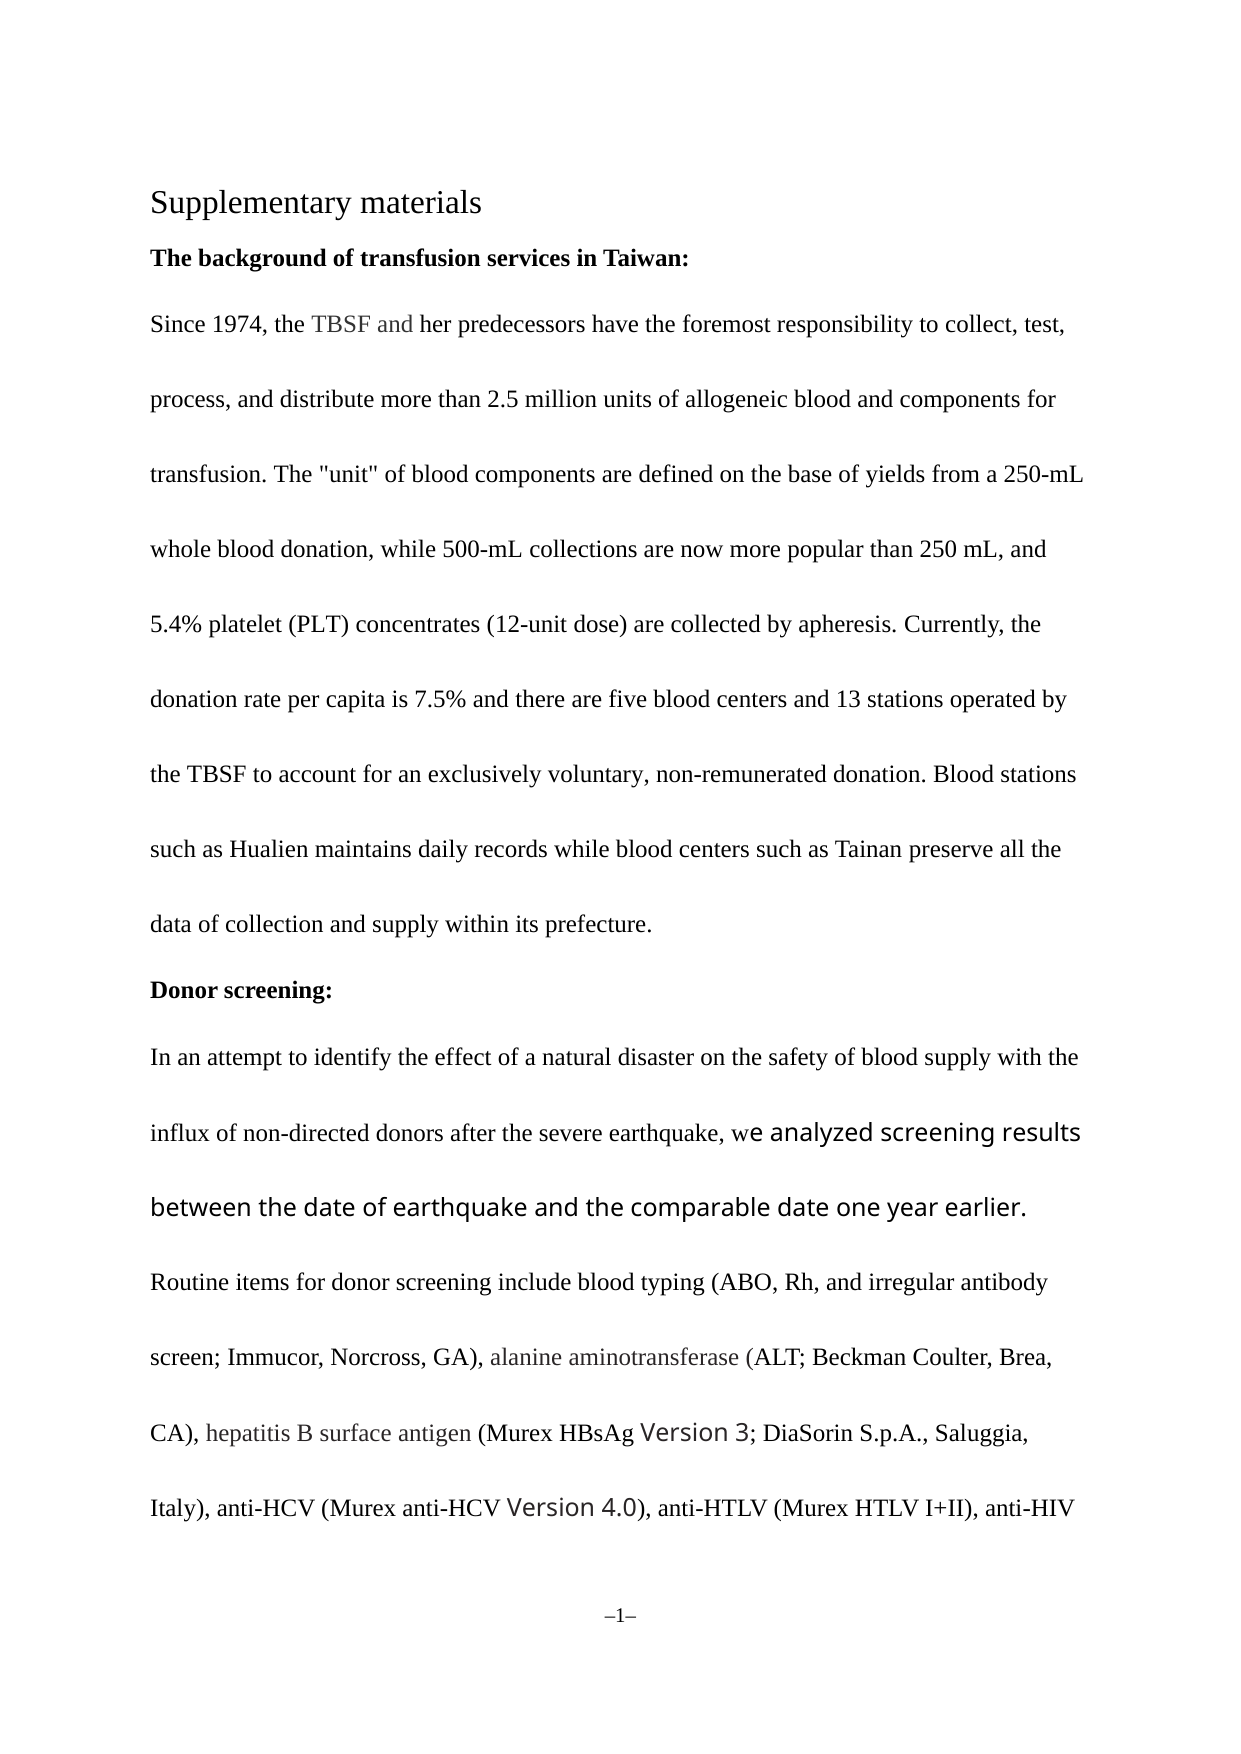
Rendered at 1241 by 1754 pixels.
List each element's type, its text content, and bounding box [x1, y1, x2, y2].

text Since 1974, the TBSF and her predecessors have the foremost responsibility to collect, test, process, and distribute more than 2.5 million units of allogeneic blood and components for transfusion. The "unit" of blood components are defined on the base of yields from a 250-mL whole blood donation, while 500-mL collections are now more popular than 250 mL, and 5.4% platelet (PLT) concentrates (12-unit dose) are collected by apheresis. Currently, the donation rate per capita is 7.5% and there are five blood centers and 13 stations operated by the TBSF to account for an exclusively voluntary, non-remunerated donation. Blood stations such as Hualien maintains daily records while blood centers such as Tainan preserve all the data of collection and supply within its prefecture. [150, 305, 1090, 942]
text Donor screening: [150, 971, 1090, 1009]
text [150, 1037, 1090, 1525]
subtitle The background of transfusion services in Taiwan: [150, 239, 1090, 276]
text Supplementary materials [150, 164, 1090, 239]
